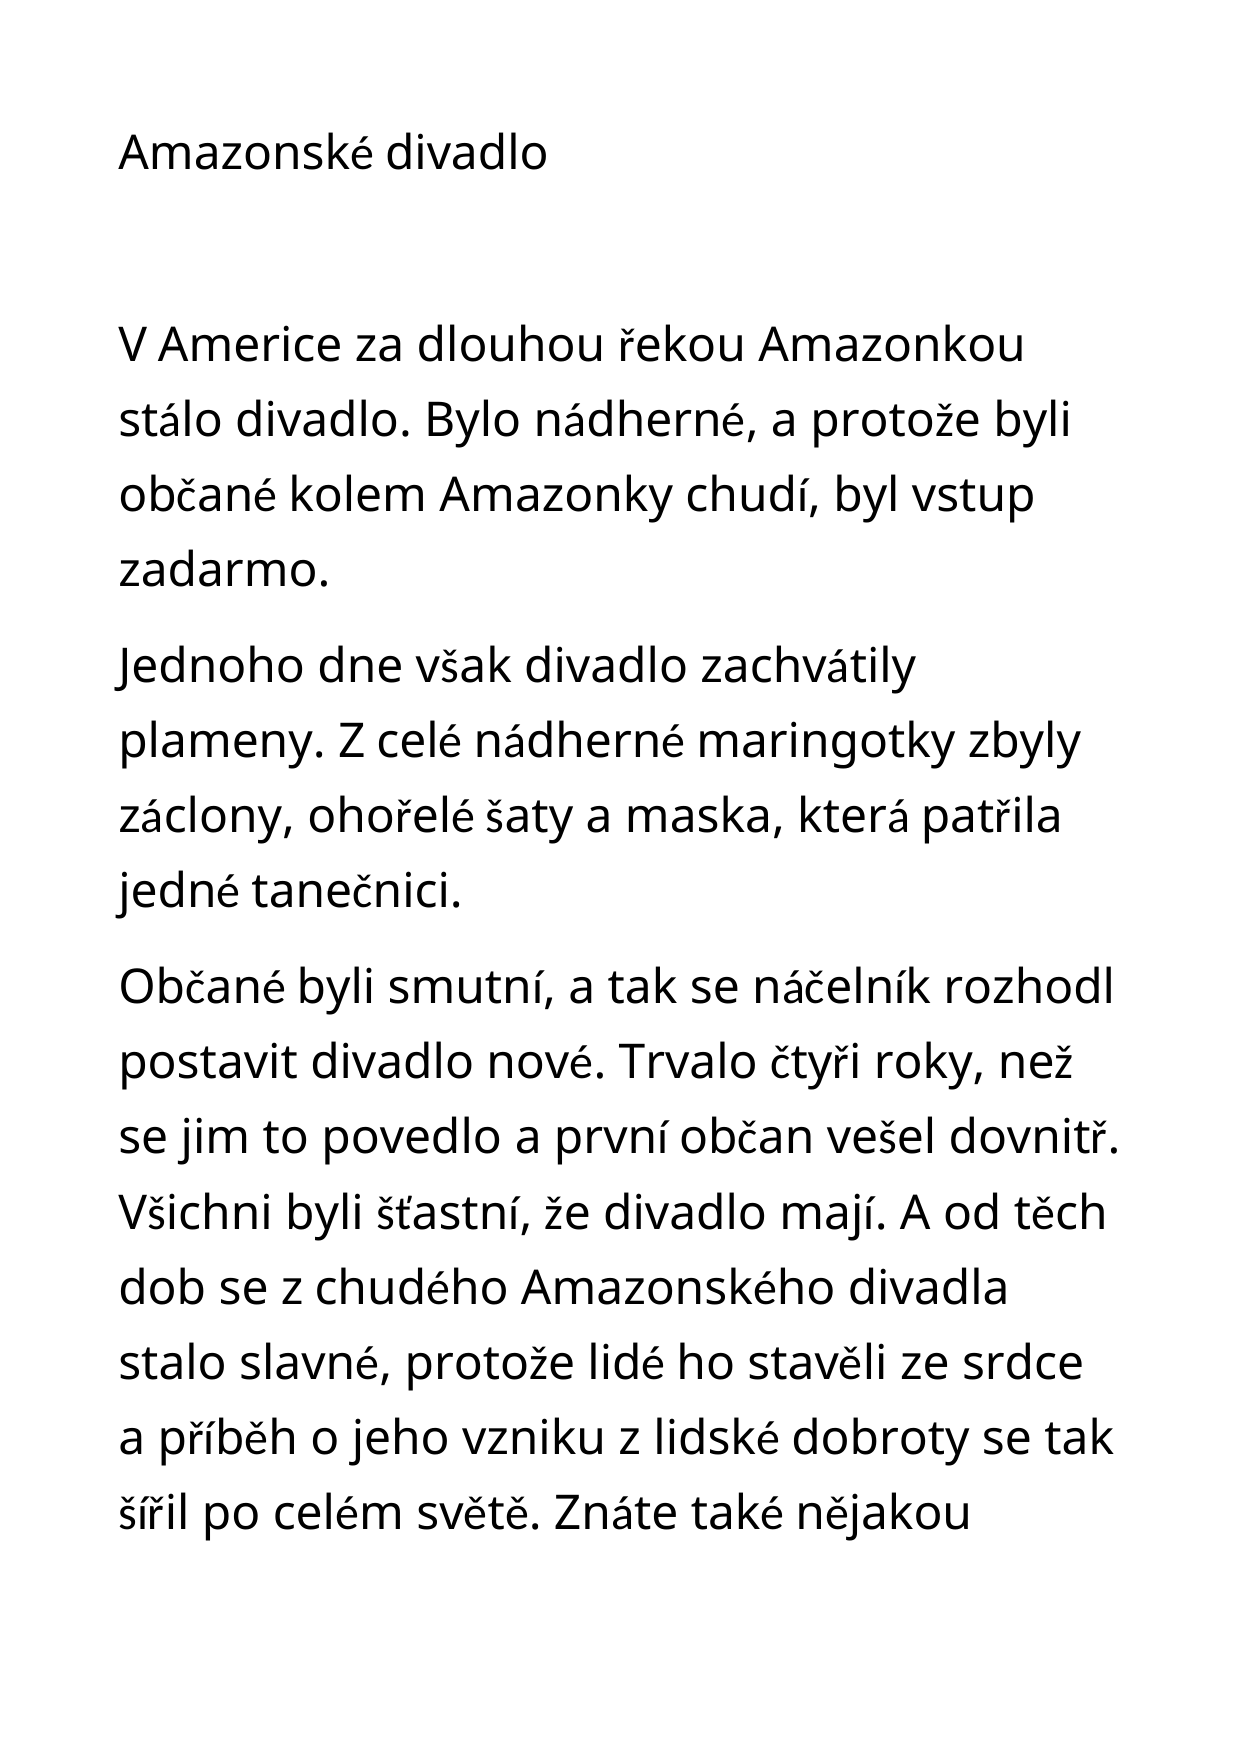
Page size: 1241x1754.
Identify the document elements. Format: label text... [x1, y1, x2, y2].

text V Americe za dlouhou řekou Amazonkou stálo divadlo. Bylo nádherné, a protože byli občané kolem Amazonky chudí, byl vstup zadarmo. [118, 310, 1122, 601]
text Amazonské divadlo [118, 118, 1122, 183]
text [118, 952, 1122, 1543]
text Jednoho dne však divadlo zachvátily plameny. Z celé nádherné maringotky zbyly záclony, ohořelé šaty a maska, která patřila jedné tanečnici. [118, 631, 1122, 922]
